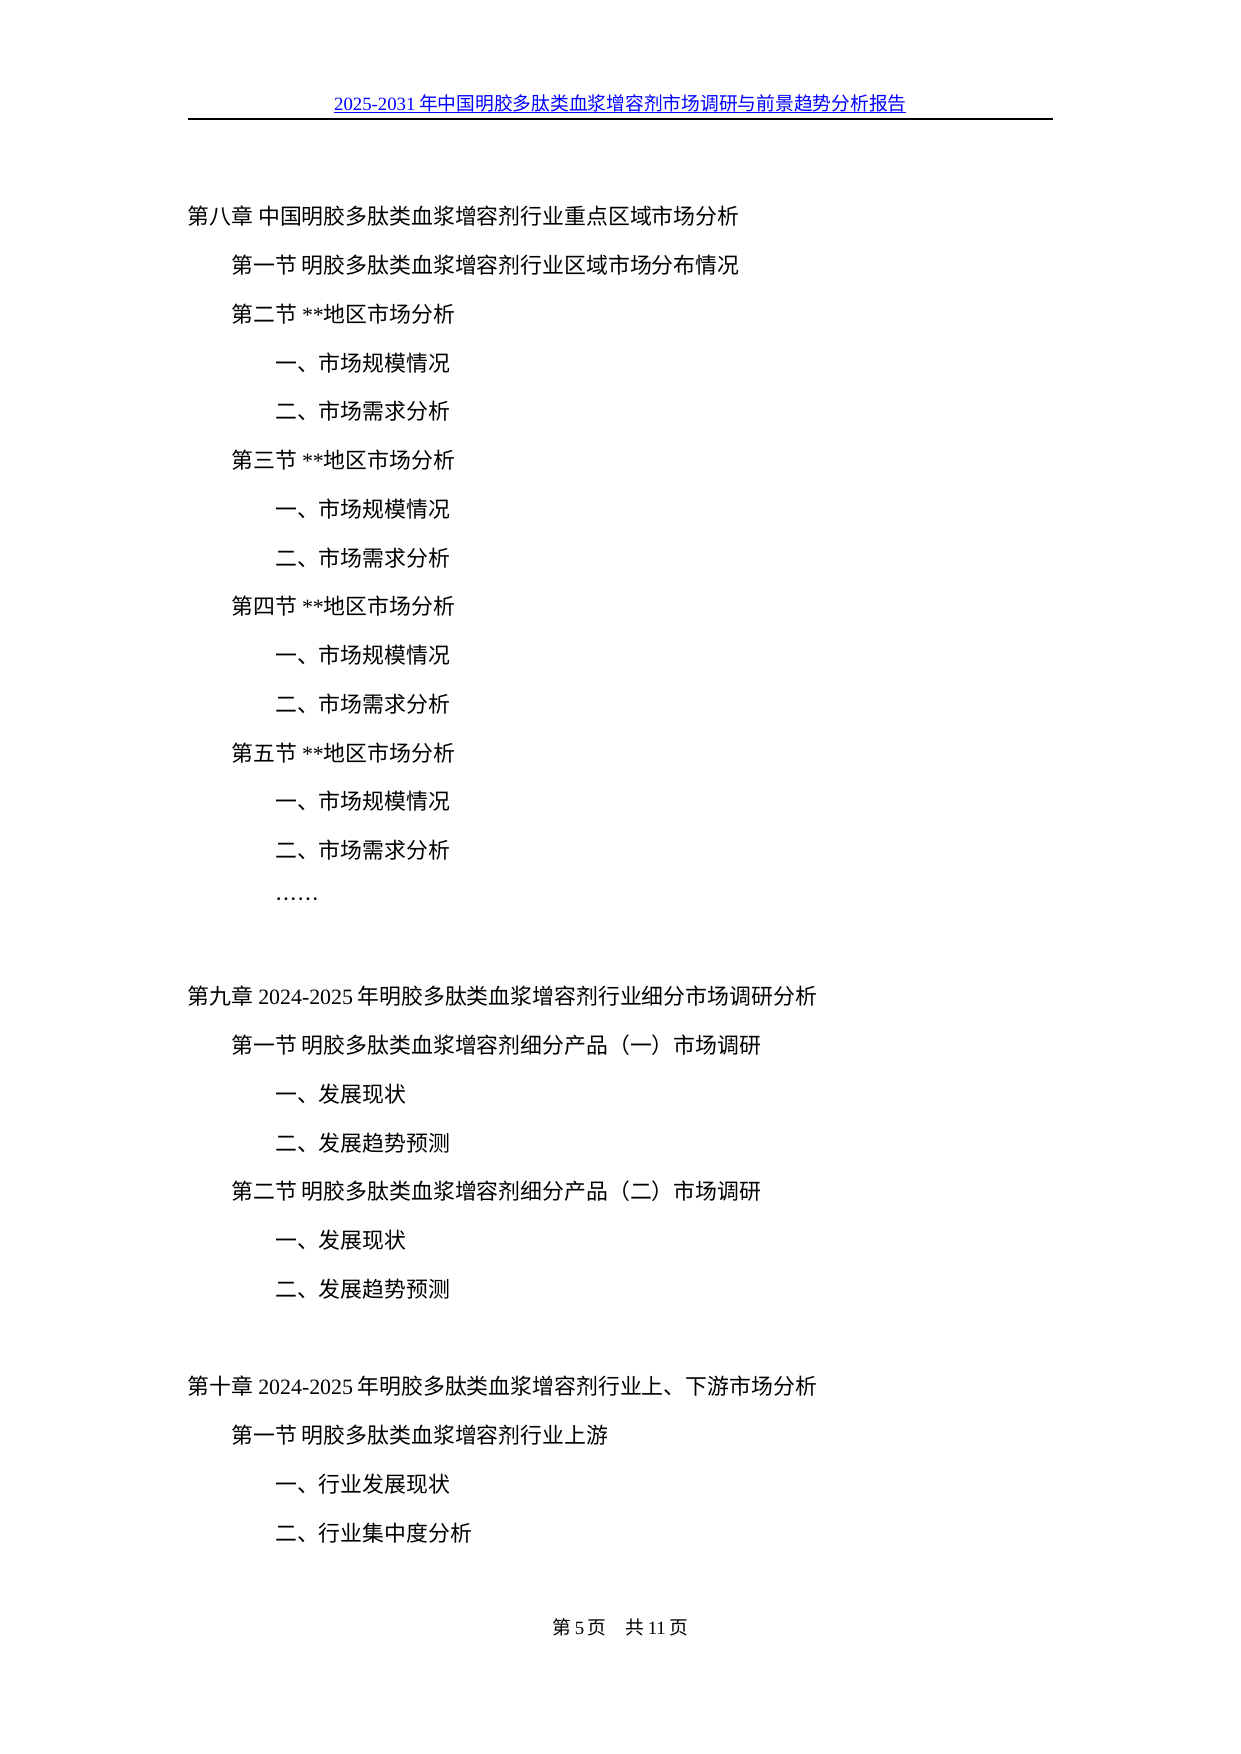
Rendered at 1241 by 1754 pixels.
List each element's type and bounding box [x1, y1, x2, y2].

text [187, 150, 1053, 1548]
